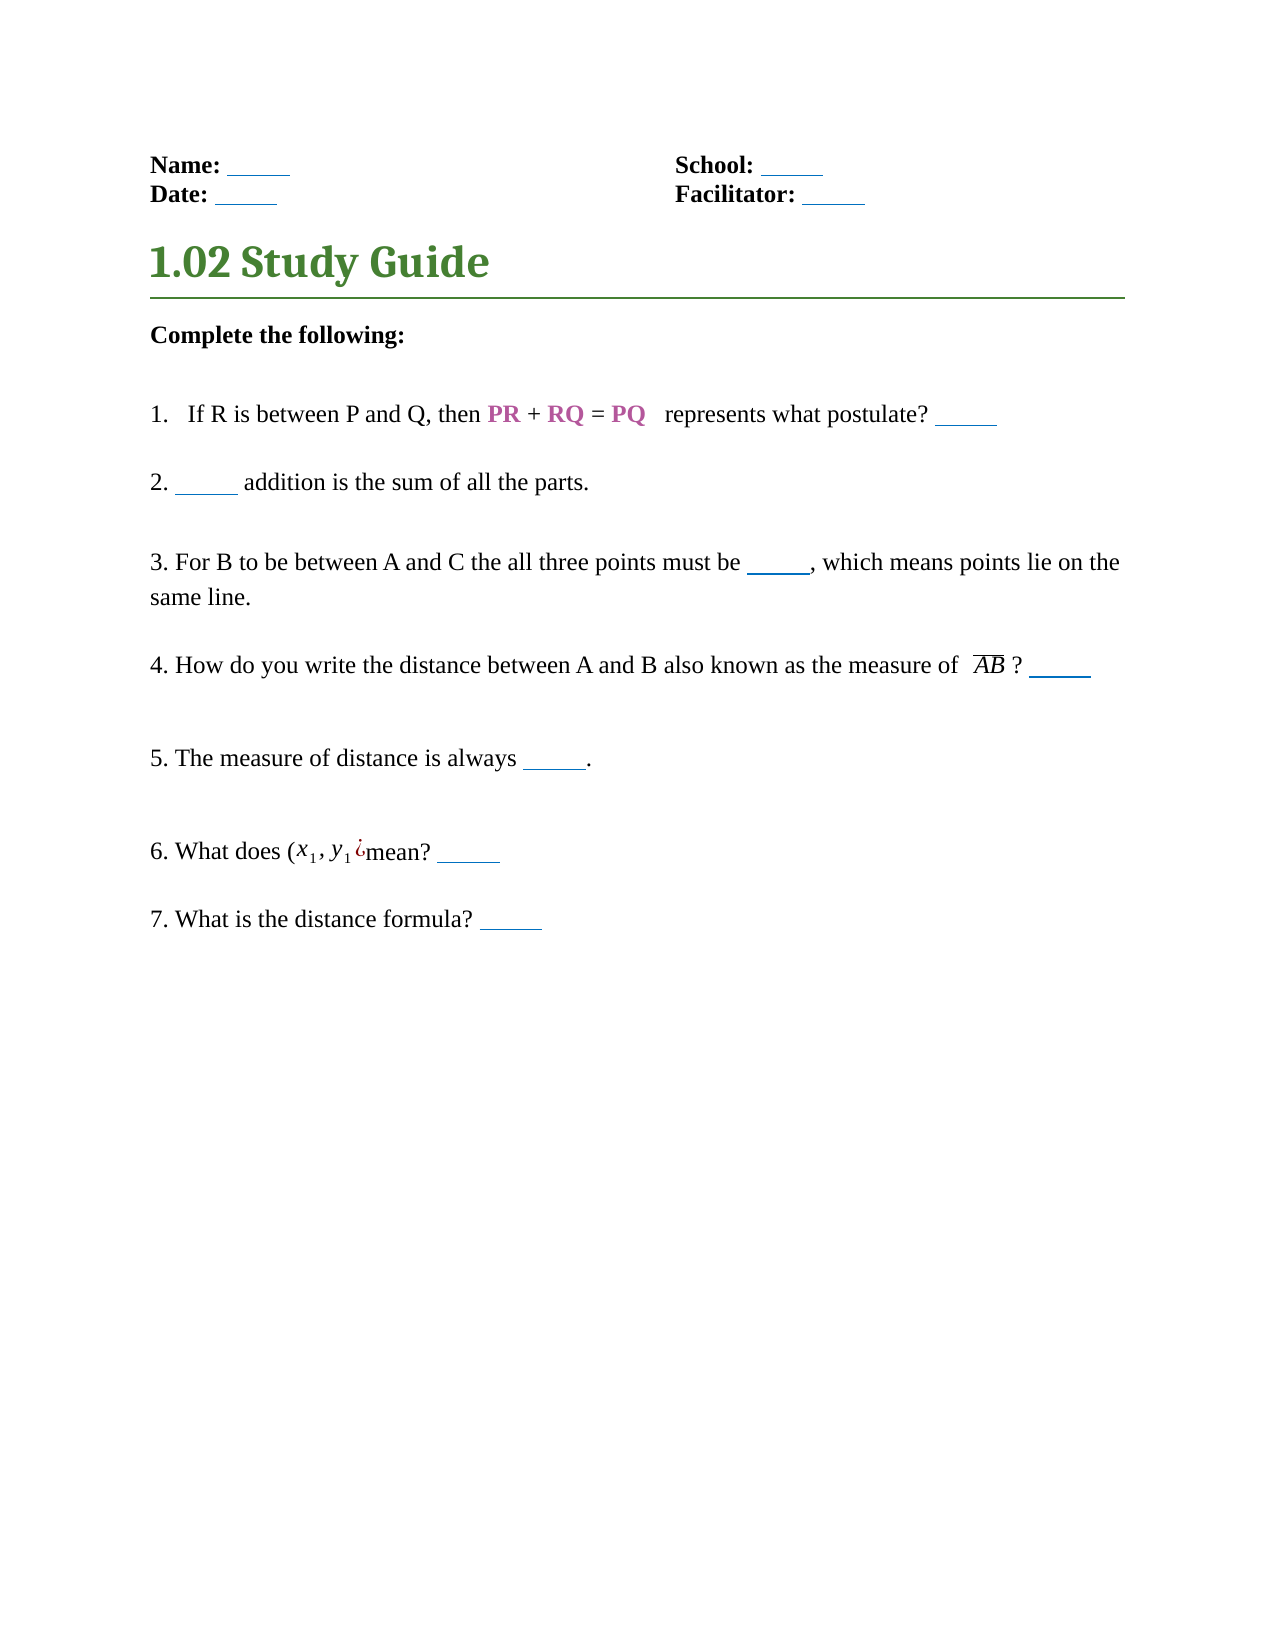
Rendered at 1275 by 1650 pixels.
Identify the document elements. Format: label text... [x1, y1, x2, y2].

text Complete the following: [150, 320, 1125, 382]
text Date: [150, 179, 600, 207]
text Facilitator: [675, 179, 1125, 207]
text 6. What does (mean? 7. What is the distance formula? [150, 835, 1125, 966]
text 3. For B to be between A and C the all three points must be , which means points lie on the same line. 4. How do you write the distance between A and B also known as the measure of ? [150, 547, 1125, 680]
text Name: [150, 150, 600, 179]
text 1. If R is between P and Q, then PR + RQ = PQ represents what postulate? 2. addition is the sum of all the parts. [150, 399, 1125, 530]
text School: [675, 150, 1125, 179]
text 5. The measure of distance is always . [150, 743, 1125, 773]
title 1.02 Study Guide [150, 236, 1125, 297]
